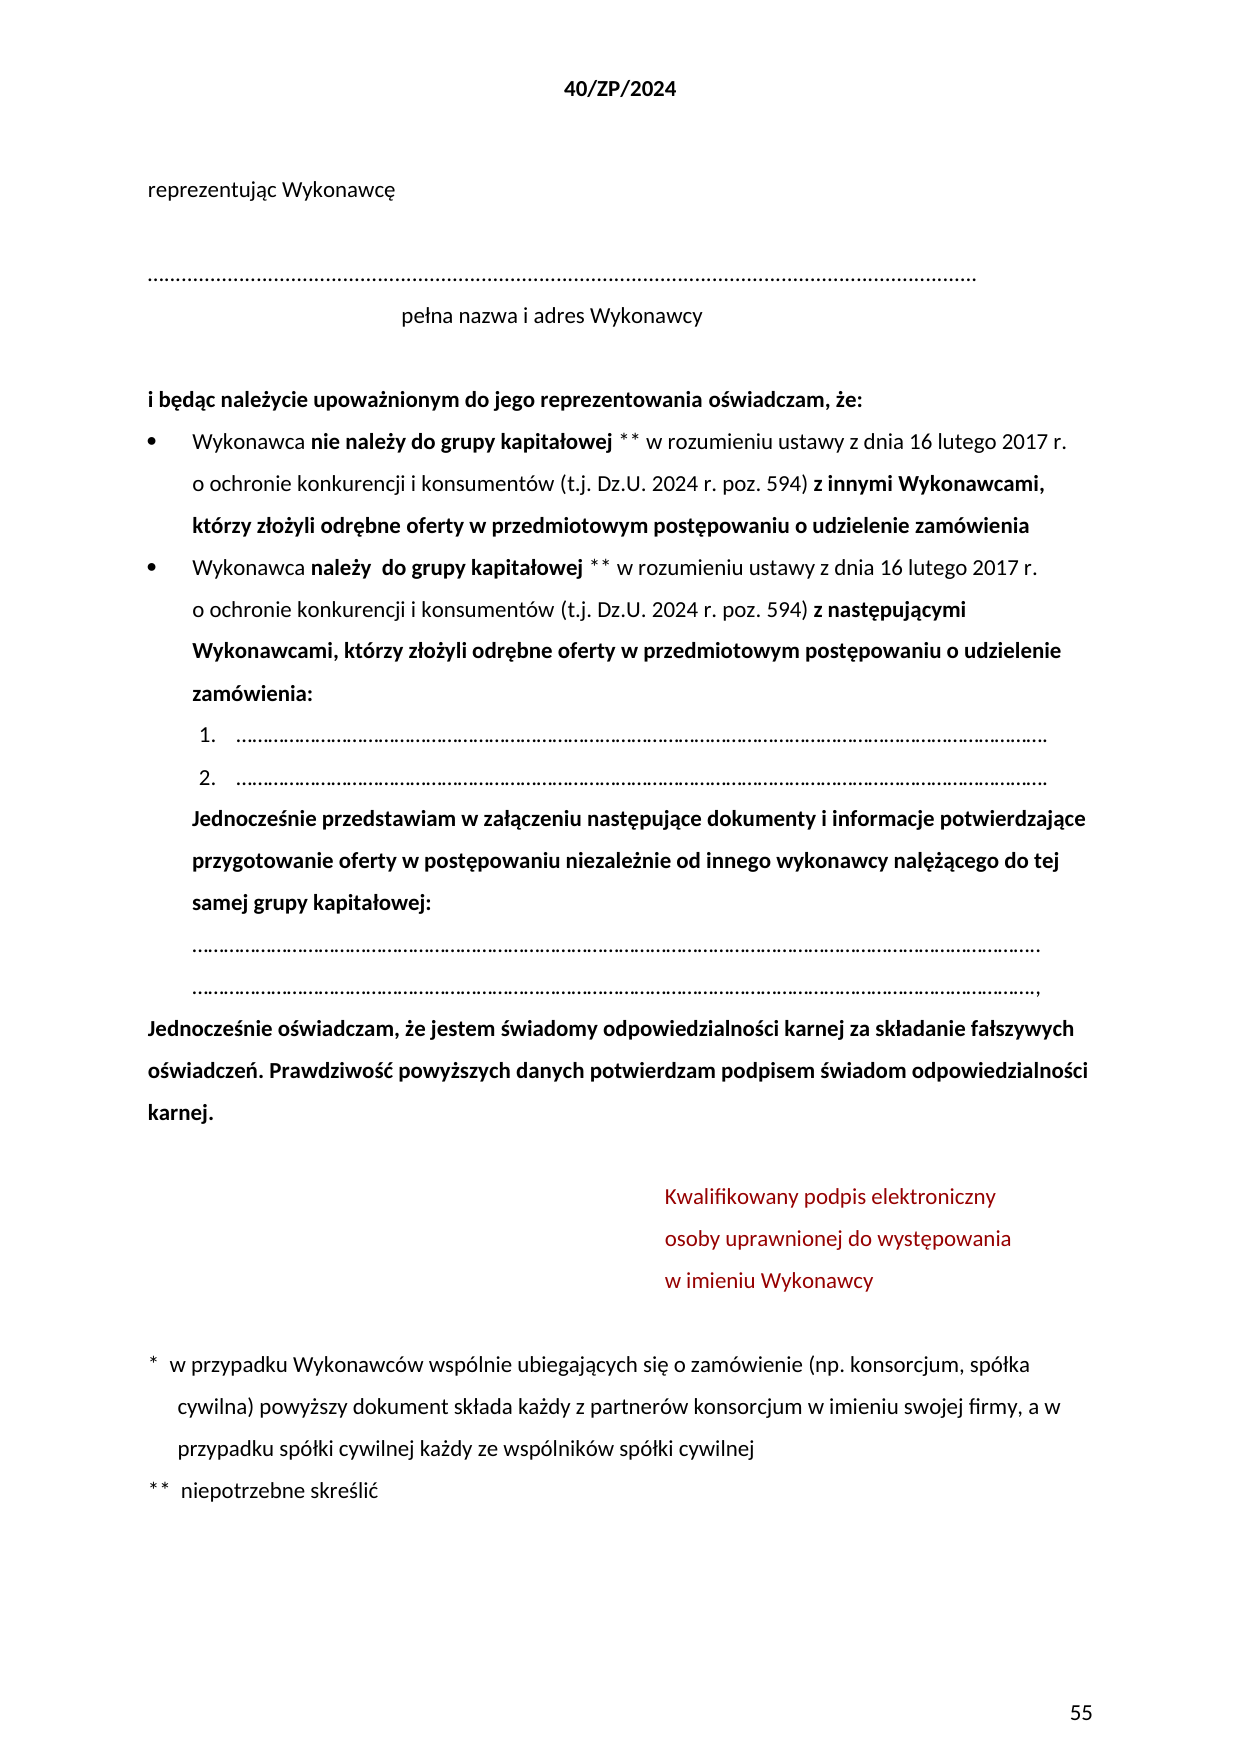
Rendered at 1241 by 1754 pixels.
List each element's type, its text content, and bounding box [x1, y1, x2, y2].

text Jednocześnie przedstawiam w załączeniu następujące dokumenty i informacje potwierdzające przygotowanie oferty w postępowaniu niezależnie od innego wykonawcy nalężącego do tej samej grupy kapitałowej: [192, 804, 1093, 917]
list ** niepotrzebne skreślić [148, 1476, 1093, 1504]
text w imieniu Wykonawcy [664, 1266, 1093, 1294]
text Kwalifikowany podpis elektroniczny [664, 1140, 1093, 1210]
list * w przypadku Wykonawców wspólnie ubiegających się o zamówienie (np. konsorcjum, spółka cywilna) powyższy dokument składa każdy z partnerów konsorcjum w imieniu swojej firmy, a w przypadku spółki cywilnej każdy ze wspólników spółki cywilnej [148, 1350, 1093, 1462]
list ………………………………………………………………………………………………………………………………………. [199, 763, 1093, 791]
list i będąc należycie upoważnionym do jego reprezentowania oświadczam, że: [148, 385, 1093, 413]
list pełna nazwa i adres Wykonawcy [148, 301, 1093, 329]
list Jednocześnie oświadczam, że jestem świadomy odpowiedzialności karnej za składanie fałszywych oświadczeń. Prawdziwość powyższych danych potwierdzam podpisem świadom odpowiedzialności karnej. [148, 1014, 1093, 1126]
list Wykonawca nie należy do grupy kapitałowej ** w rozumieniu ustawy z dnia 16 lutego 2017 r. o ochronie konkurencji i konsumentów (t.j. Dz.U. 2024 r. poz. 594) z innymi Wykonawcami, którzy złożyli odrębne oferty w przedmiotowym postępowaniu o udzielenie zamówienia [148, 427, 1093, 539]
text ……………………………………………………………………………………………………………………………………………., [192, 972, 1093, 1001]
list Wykonawca należy do grupy kapitałowej ** w rozumieniu ustawy z dnia 16 lutego 2017 r. o ochronie konkurencji i konsumentów (t.j. Dz.U. 2024 r. poz. 594) z następującymi Wykonawcami, którzy złożyli odrębne oferty w przedmiotowym postępowaniu o udzielenie zamówienia: [148, 553, 1093, 707]
list ………………………………………………………………………………………………………………………………………. [199, 721, 1093, 749]
list …............................................................................................................................................. [148, 259, 1093, 287]
text …………………………………………………………………………………………………………………………………………….. [192, 931, 1093, 958]
text reprezentując Wykonawcę [148, 175, 1093, 203]
text osoby uprawnionej do występowania [664, 1224, 1093, 1252]
